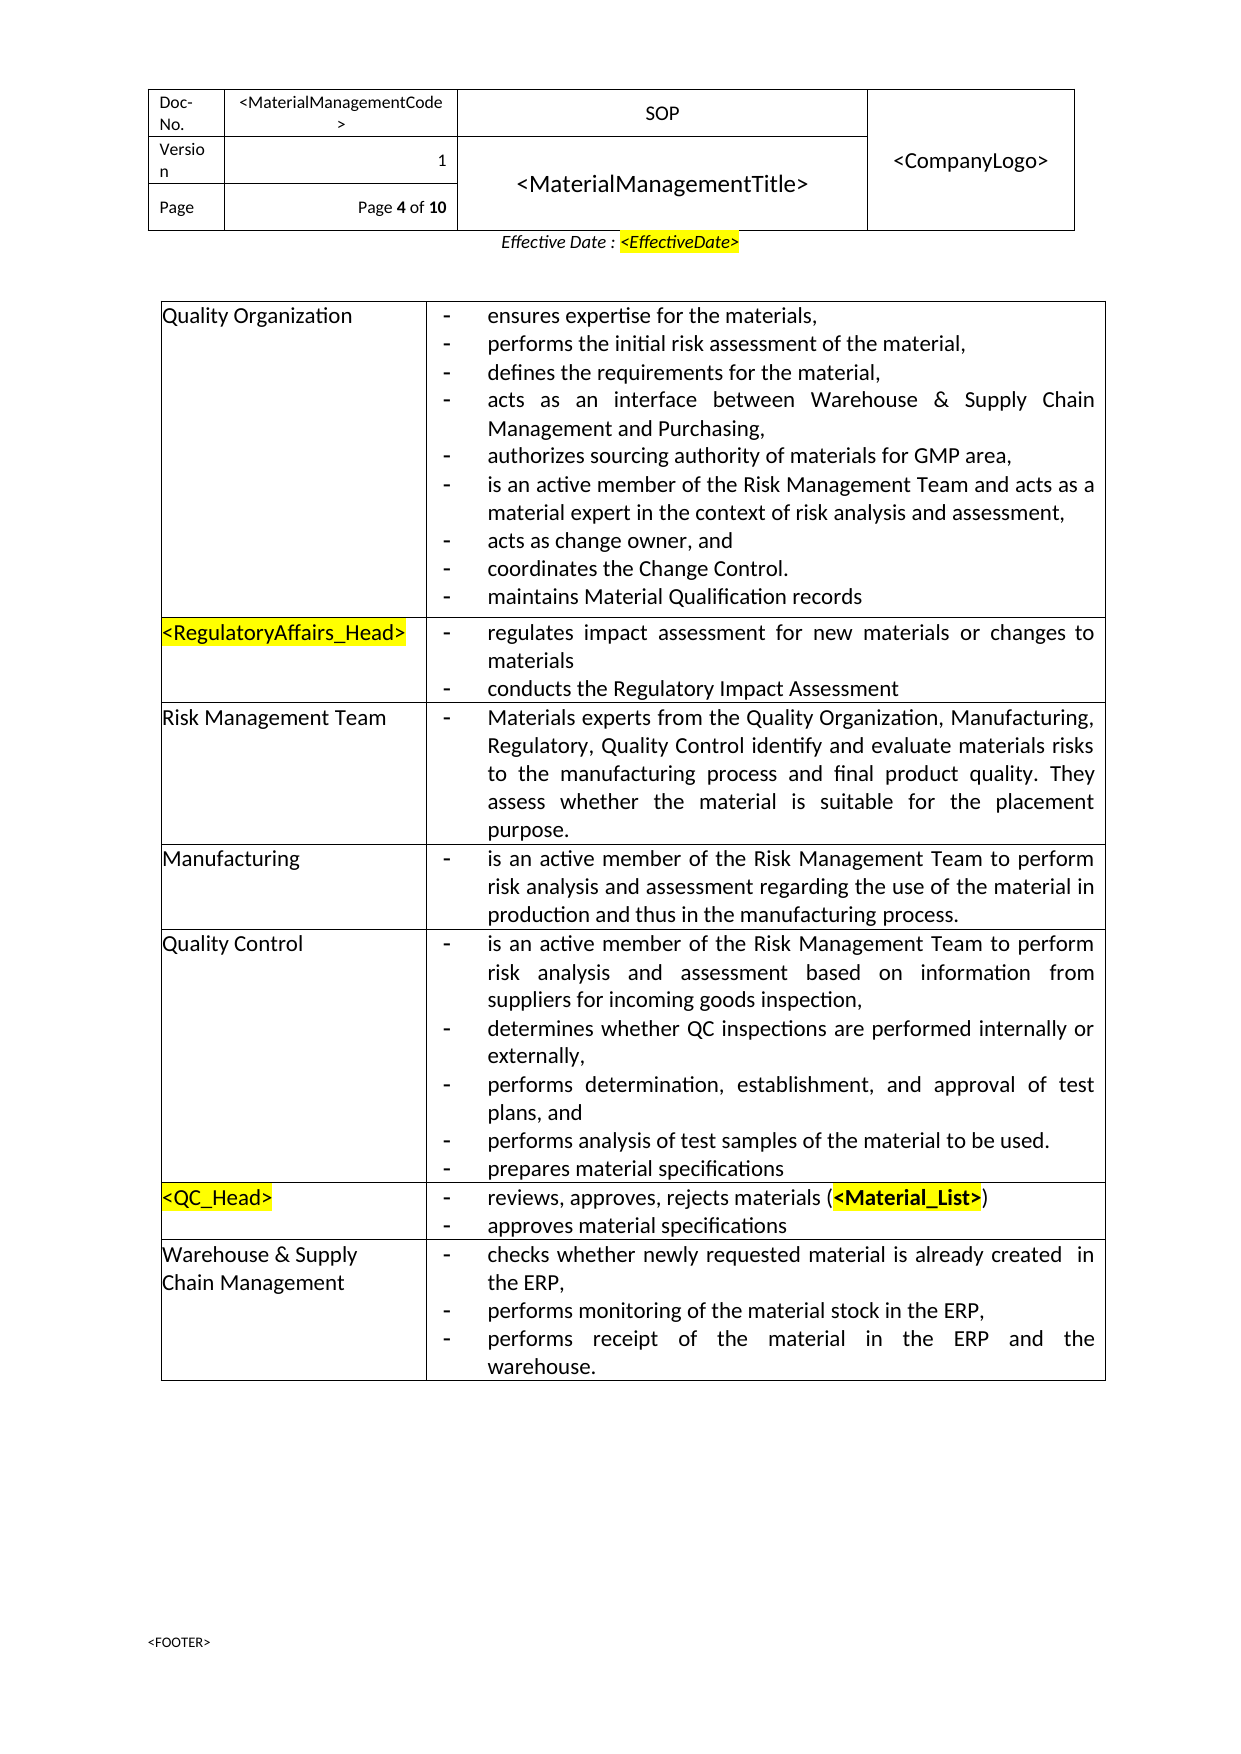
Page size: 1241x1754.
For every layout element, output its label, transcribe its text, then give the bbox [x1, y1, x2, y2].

table_cell <QC_Head> [162, 1183, 426, 1239]
table_cell reviews, approves, rejects materials (<Material_List>) approves material specifications [427, 1183, 1105, 1239]
table_cell Risk Management Team [162, 703, 426, 843]
table_cell Quality Organization [162, 302, 426, 617]
table_cell Warehouse & Supply Chain Management [162, 1240, 426, 1380]
table_cell Materials experts from the Quality Organization, Manufacturing, Regulatory, Quality Control identify and evaluate materials risks to the manufacturing process and final product quality. They assess whether the material is suitable for the placement purpose. [427, 703, 1105, 843]
table_cell is an active member of the Risk Management Team to perform risk analysis and assessment based on information from suppliers for incoming goods inspection, determines whether QC inspections are performed internally or externally, performs determination, establishment, and approval of test plans, and performs analysis of test samples of the material to be used. prepares material specifications [427, 930, 1105, 1182]
table_cell Manufacturing [162, 845, 426, 928]
table_cell Quality Control [162, 930, 426, 1182]
table_cell <RegulatoryAffairs_Head> [162, 618, 426, 702]
table_cell regulates impact assessment for new materials or changes to materials conducts the Regulatory Impact Assessment [427, 618, 1105, 702]
table_cell ensures expertise for the materials, performs the initial risk assessment of the material, defines the requirements for the material, acts as an interface between Warehouse & Supply Chain Management and Purchasing, authorizes sourcing authority of materials for GMP area, is an active member of the Risk Management Team and acts as a material expert in the context of risk analysis and assessment, acts as change owner, and coordinates the Change Control. maintains Material Qualification records [427, 302, 1105, 617]
table_cell checks whether newly requested material is already created in the ERP, performs monitoring of the material stock in the ERP, performs receipt of the material in the ERP and the warehouse. [427, 1240, 1105, 1380]
table_cell is an active member of the Risk Management Team to perform risk analysis and assessment regarding the use of the material in production and thus in the manufacturing process. [427, 845, 1105, 928]
